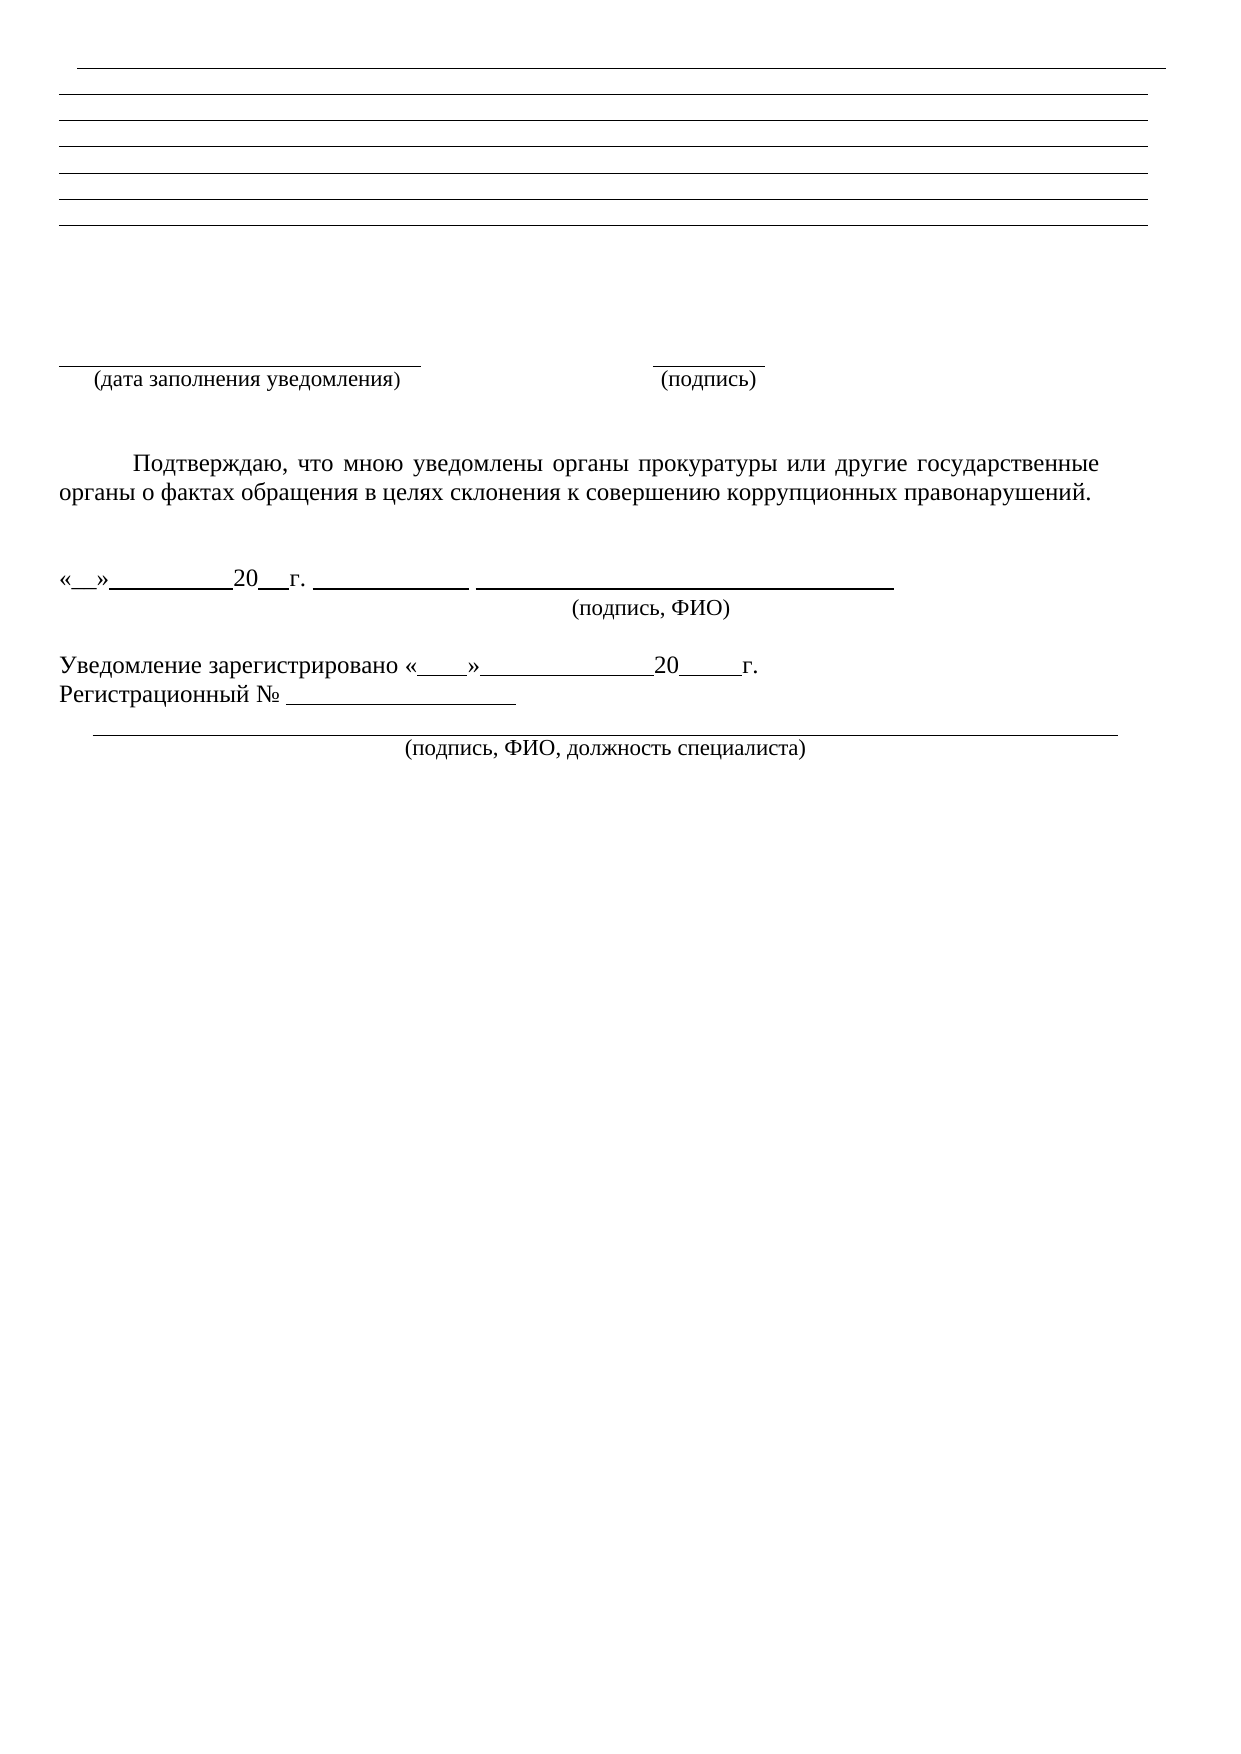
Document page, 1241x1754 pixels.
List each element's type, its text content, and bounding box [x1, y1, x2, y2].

text (подпись, ФИО) [136, 594, 1165, 621]
text Подтверждаю, что мною уведомлены органы прокуратуры или другие государственные органы о фактах обращения в целях склонения к совершению коррупционных правонарушений. [59, 448, 1165, 506]
text «__» 20 г. [59, 563, 1165, 592]
text (дата заполнения уведомления) (подпись) [93, 362, 1165, 391]
text (подпись, ФИО, должность специалиста) [217, 731, 993, 760]
text Уведомление зарегистрировано « » 20 г. Регистрационный № [59, 650, 759, 707]
